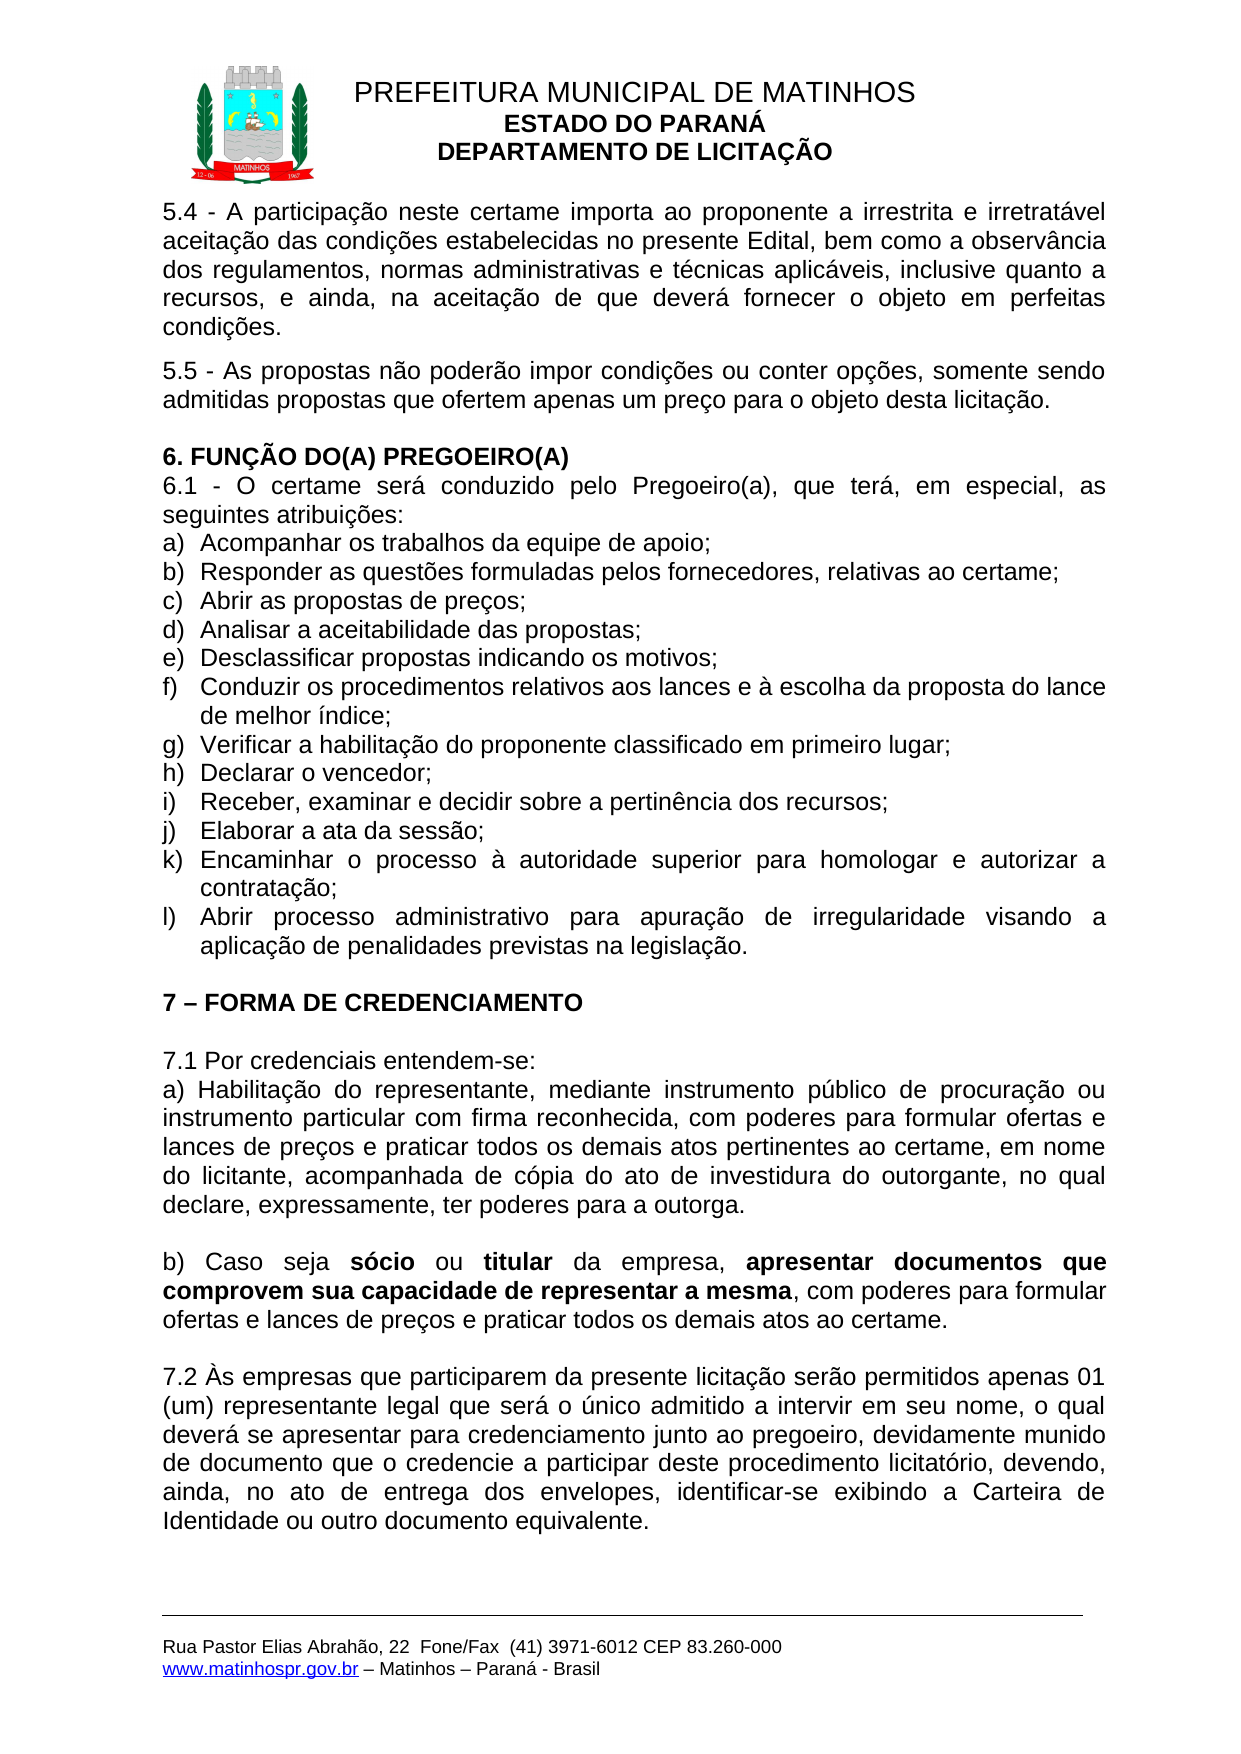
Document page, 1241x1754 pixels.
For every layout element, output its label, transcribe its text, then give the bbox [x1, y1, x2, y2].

list Abrir as propostas de preços; [162, 586, 1107, 615]
list Responder as questões formuladas pelos fornecedores, relativas ao certame; [162, 557, 1107, 586]
list Encaminhar o processo à autoridade superior para homologar e autorizar a contratação; [162, 845, 1107, 902]
text 5.4 - A participação neste certame importa ao proponente a irrestrita e irretratável aceitação das condições estabelecidas no presente Edital, bem como a observância dos regulamentos, normas administrativas e técnicas aplicáveis, inclusive quanto a recursos, e ainda, na aceitação de que deverá fornecer o objeto em perfeitas condições. [162, 197, 1107, 341]
text 6. FUNÇÃO DO(A) PREGOEIRO(A) [162, 442, 1107, 471]
list Abrir processo administrativo para apuração de irregularidade visando a aplicação de penalidades previstas na legislação. [162, 902, 1107, 960]
list Desclassificar propostas indicando os motivos; [162, 643, 1107, 672]
text 7 – FORMA DE CREDENCIAMENTO [162, 988, 1107, 1017]
text 7.1 Por credenciais entendem-se: [162, 1046, 1107, 1075]
text a) Habilitação do representante, mediante instrumento público de procuração ou instrumento particular com firma reconhecida, com poderes para formular ofertas e lances de preços e praticar todos os demais atos pertinentes ao certame, em nome do licitante, acompanhada de cópia do ato de investidura do outorgante, no qual declare, expressamente, ter poderes para a outorga. [162, 1075, 1107, 1218]
list Analisar a aceitabilidade das propostas; [162, 615, 1107, 643]
list Elaborar a ata da sessão; [162, 816, 1107, 845]
text 7.2 Às empresas que participarem da presente licitação serão permitidos apenas 01 (um) representante legal que será o único admitido a intervir em seu nome, o qual deverá se apresentar para credenciamento junto ao pregoeiro, devidamente munido de documento que o credencie a participar deste procedimento licitatório, devendo, ainda, no ato de entrega dos envelopes, identificar-se exibindo a Carteira de Identidade ou outro documento equivalente. [162, 1362, 1107, 1535]
text 5.5 - As propostas não poderão impor condições ou conter opções, somente sendo admitidas propostas que ofertem apenas um preço para o objeto desta licitação. [162, 356, 1107, 413]
list Receber, examinar e decidir sobre a pertinência dos recursos; [162, 787, 1107, 816]
text b) Caso seja sócio ou titular da empresa, apresentar documentos que comprovem sua capacidade de representar a mesma, com poderes para formular ofertas e lances de preços e praticar todos os demais atos ao certame. [162, 1247, 1107, 1333]
text 6.1 - O certame será conduzido pelo Pregoeiro(a), que terá, em especial, as seguintes atribuições: [162, 471, 1107, 528]
picture [191, 66, 314, 184]
list Verificar a habilitação do proponente classificado em primeiro lugar; [162, 730, 1107, 758]
list Conduzir os procedimentos relativos aos lances e à escolha da proposta do lance de melhor índice; [162, 672, 1107, 730]
list Acompanhar os trabalhos da equipe de apoio; [162, 528, 1107, 557]
list Declarar o vencedor; [162, 758, 1107, 787]
